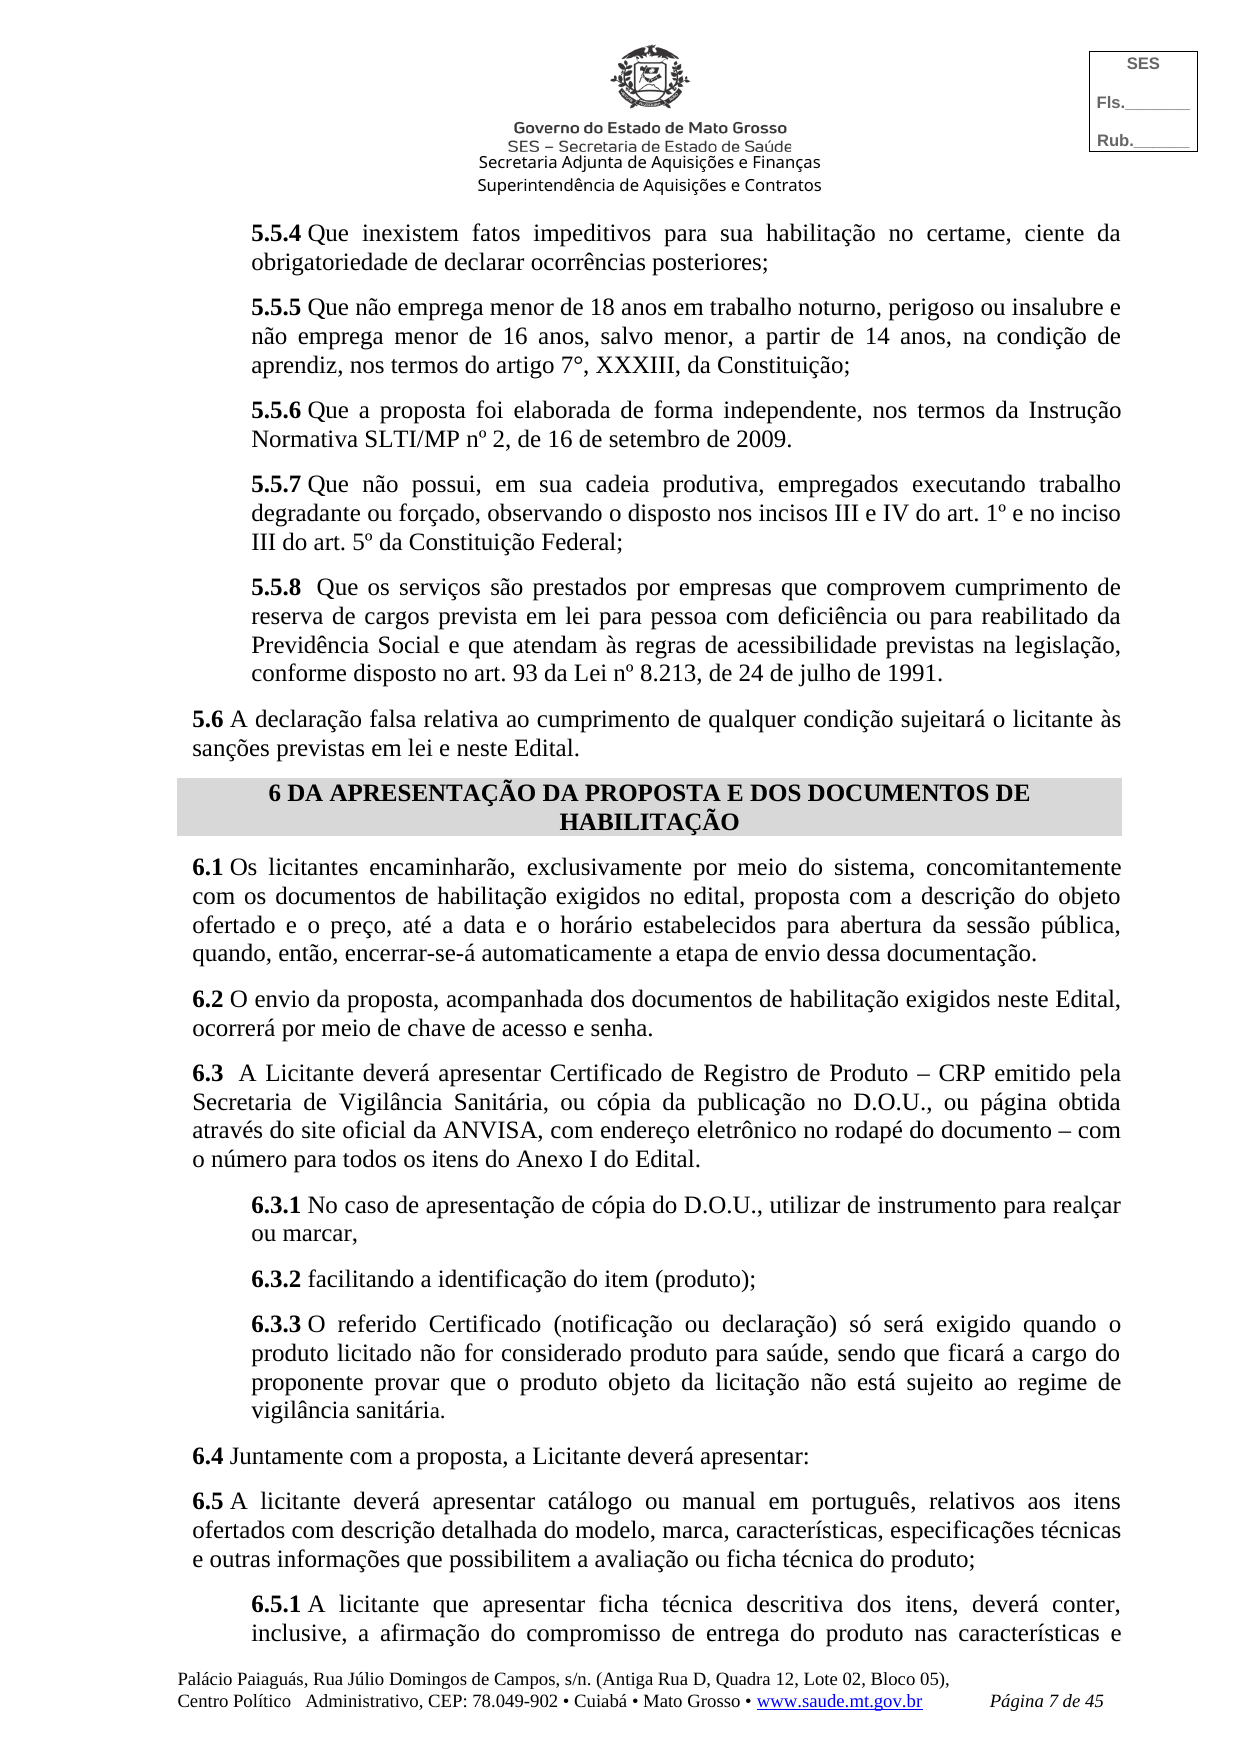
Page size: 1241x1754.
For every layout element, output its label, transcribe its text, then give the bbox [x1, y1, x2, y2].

text O referido Certificado (notificação ou declaração) só será exigido quando o produto licitado não for considerado produto para saúde, sendo que ficará a cargo do proponente provar que o produto objeto da licitação não está sujeito ao regime de vigilância sanitária. [251, 1309, 1122, 1424]
text facilitando a identificação do item (produto); [251, 1264, 1122, 1293]
text Que os serviços são prestados por empresas que comprovem cumprimento de reserva de cargos prevista em lei para pessoa com deficiência ou para reabilitado da Previdência Social e que atendam às regras de acessibilidade previstas na legislação, conforme disposto no art. 93 da Lei nº 8.213, de 24 de julho de 1991. [251, 572, 1122, 687]
text No caso de apresentação de cópia do D.O.U., utilizar de instrumento para realçar ou marcar, [251, 1190, 1122, 1247]
text Os licitantes encaminharão, exclusivamente por meio do sistema, concomitantemente com os documentos de habilitação exigidos no edital, proposta com a descrição do objeto ofertado e o preço, até a data e o horário estabelecidos para abertura da sessão pública, quando, então, encerrar-se-á automaticamente a etapa de envio dessa documentação. [192, 852, 1122, 967]
text O envio da proposta, acompanhada dos documentos de habilitação exigidos neste Edital, ocorrerá por meio de chave de acesso e senha. [192, 984, 1122, 1041]
picture [508, 44, 792, 152]
text Que inexistem fatos impeditivos para sua habilitação no certame, ciente da obrigatoriedade de declarar ocorrências posteriores; [251, 218, 1122, 276]
text A declaração falsa relativa ao cumprimento de qualquer condição sujeitará o licitante às sanções previstas em lei e neste Edital. [192, 704, 1122, 761]
text DA APRESENTAÇÃO DA PROPOSTA E DOS DOCUMENTOS DE HABILITAÇÃO [177, 778, 1122, 836]
text A licitante deverá apresentar catálogo ou manual em português, relativos aos itens ofertados com descrição detalhada do modelo, marca, características, especificações técnicas e outras informações que possibilitem a avaliação ou ficha técnica do produto; [192, 1486, 1122, 1573]
text Juntamente com a proposta, a Licitante deverá apresentar: [192, 1441, 1122, 1470]
text Que a proposta foi elaborada de forma independente, nos termos da Instrução Normativa SLTI/MP nº 2, de 16 de setembro de 2009. [251, 395, 1122, 453]
text Que não emprega menor de 18 anos em trabalho noturno, perigoso ou insalubre e não emprega menor de 16 anos, salvo menor, a partir de 14 anos, na condição de aprendiz, nos termos do artigo 7°, XXXIII, da Constituição; [251, 292, 1122, 378]
text Que não possui, em sua cadeia produtiva, empregados executando trabalho degradante ou forçado, observando o disposto nos incisos III e IV do art. 1º e no inciso III do art. 5º da Constituição Federal; [251, 469, 1122, 556]
text A Licitante deverá apresentar Certificado de Registro de Produto – CRP emitido pela Secretaria de Vigilância Sanitária, ou cópia da publicação no D.O.U., ou página obtida através do site oficial da ANVISA, com endereço eletrônico no rodapé do documento – com o número para todos os itens do Anexo I do Edital. [192, 1058, 1122, 1173]
